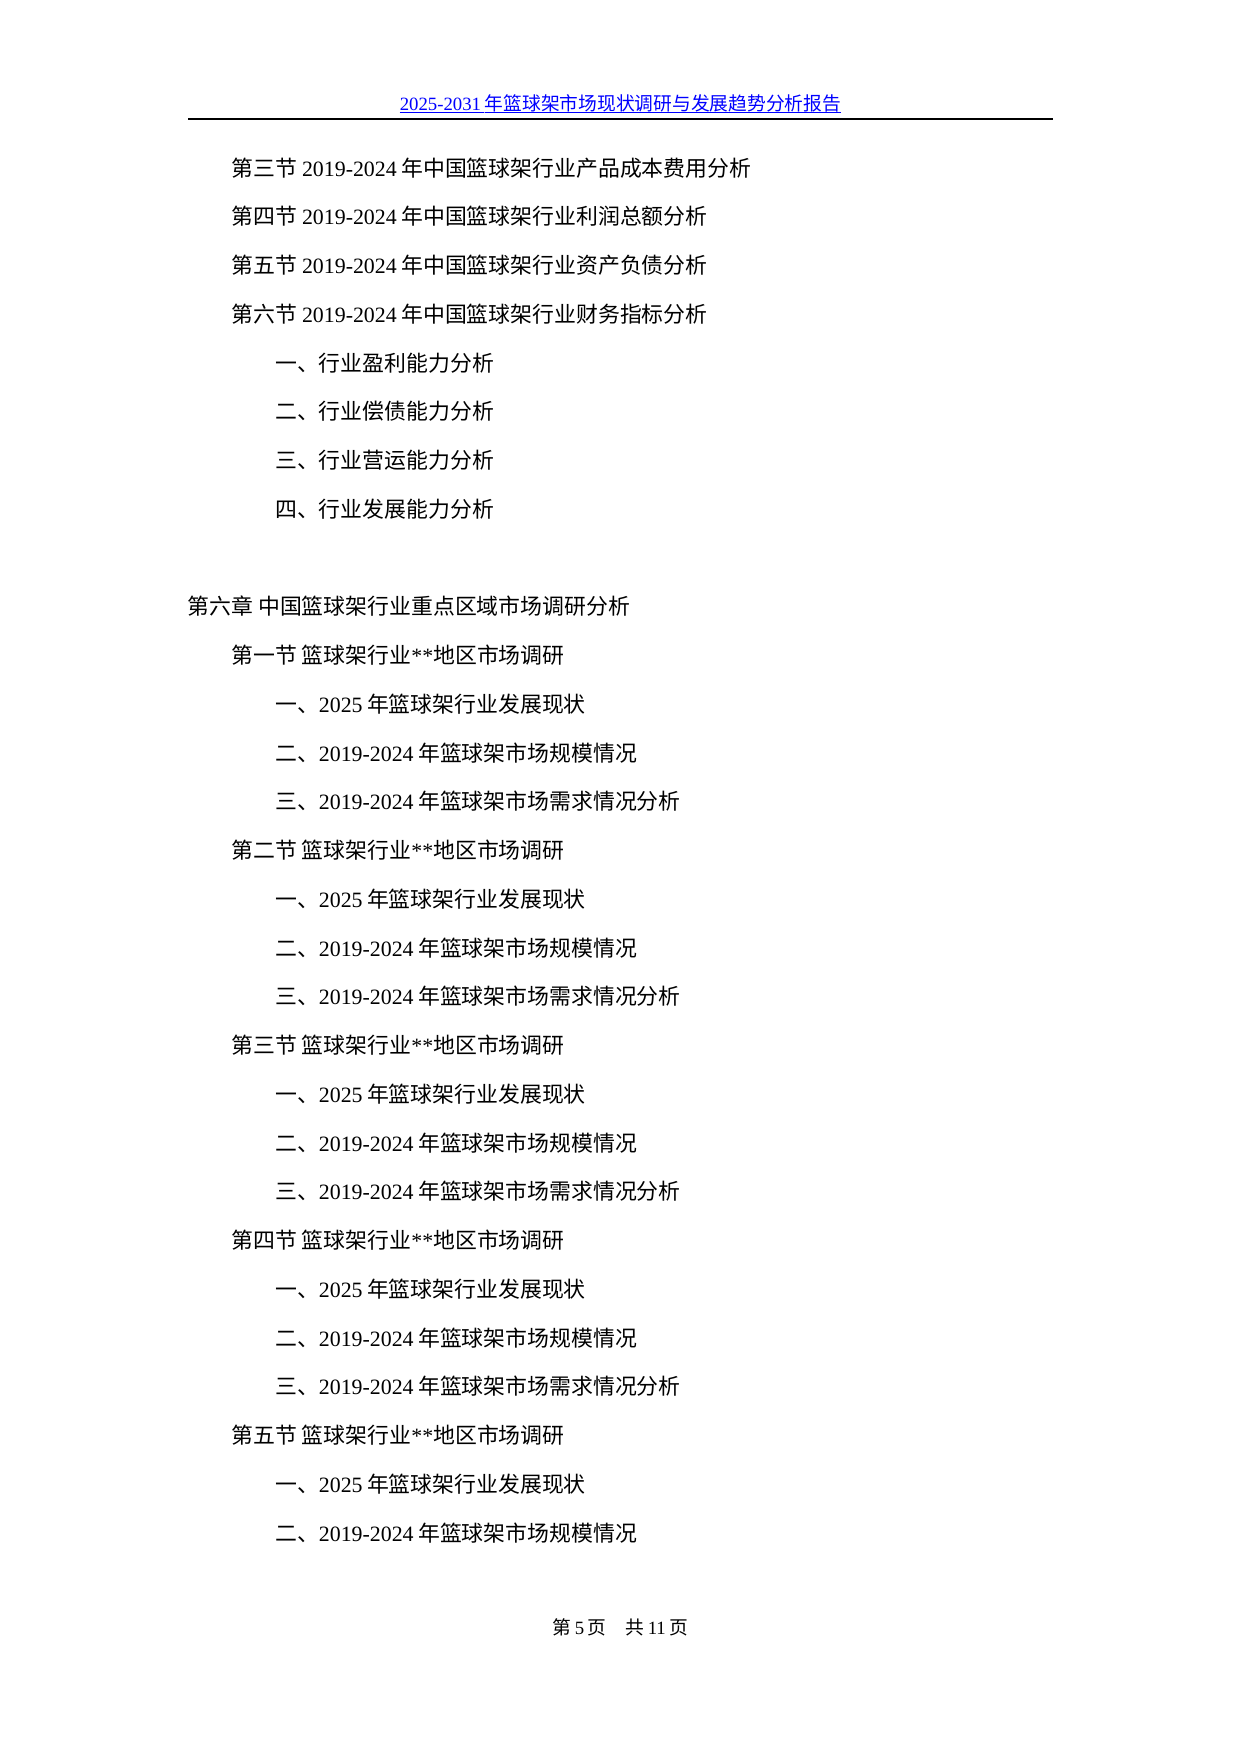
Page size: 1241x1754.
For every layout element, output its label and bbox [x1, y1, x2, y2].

text [187, 150, 1053, 1548]
